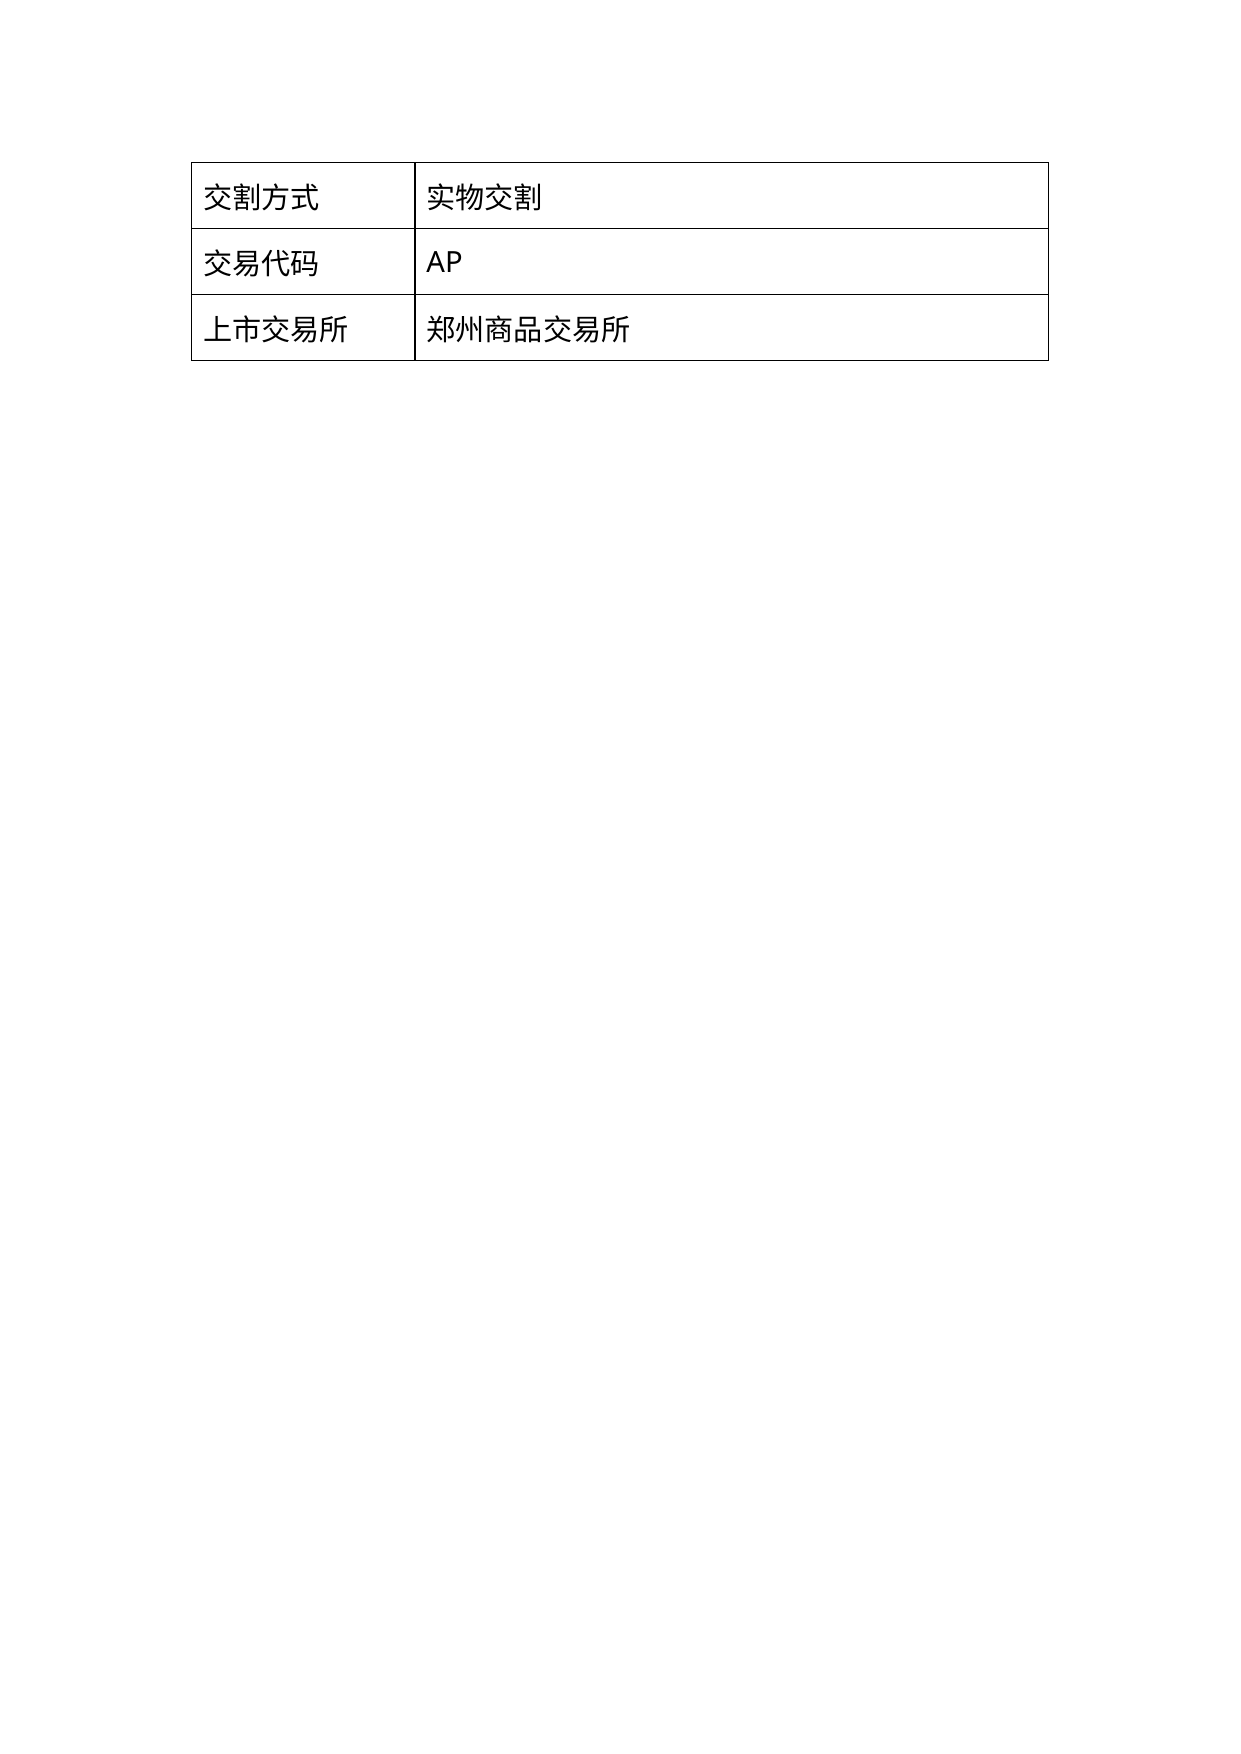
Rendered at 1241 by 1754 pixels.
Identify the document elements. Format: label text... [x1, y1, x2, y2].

table_cell 实物交割 [416, 163, 1048, 228]
table_cell 上市交易所 [192, 295, 414, 360]
table_cell 郑州商品交易所 [416, 295, 1048, 360]
table_cell AP [416, 229, 1048, 294]
table_cell 交割方式 [192, 163, 414, 228]
table_cell 交易代码 [192, 229, 414, 294]
